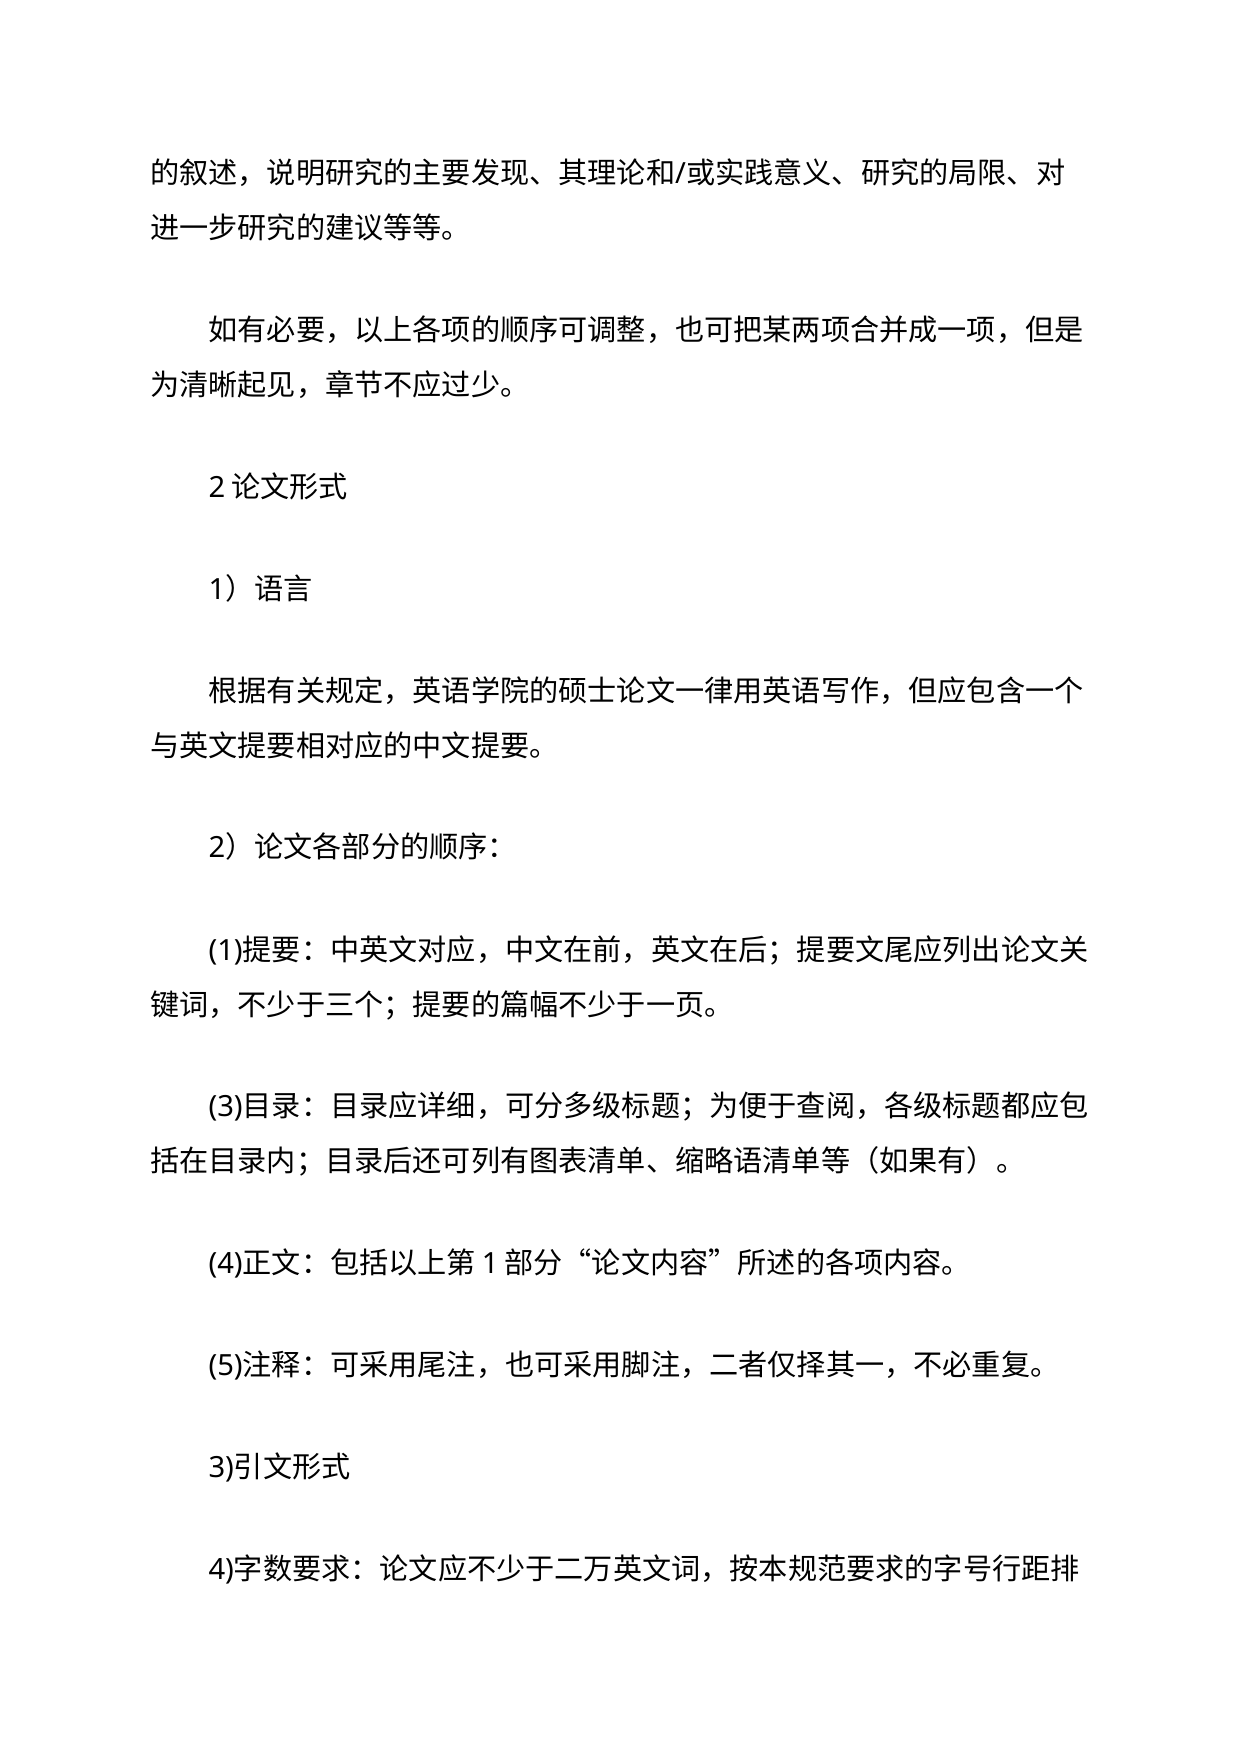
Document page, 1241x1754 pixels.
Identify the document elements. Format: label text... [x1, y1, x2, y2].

text (1)提要：中英文对应，中文在前，英文在后；提要文尾应列出论文关键词，不少于三个；提要的篇幅不少于一页。 [150, 926, 1090, 1023]
text 1）语言 [150, 565, 1090, 608]
text 3)引文形式 [150, 1443, 1090, 1486]
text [150, 150, 1090, 247]
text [150, 1546, 1090, 1588]
text (3)目录：目录应详细，可分多级标题；为便于查阅，各级标题都应包括在目录内；目录后还可列有图表清单、缩略语清单等（如果有）。 [150, 1083, 1090, 1180]
text (5)注释：可采用尾注，也可采用脚注，二者仅择其一，不必重复。 [150, 1342, 1090, 1384]
text 根据有关规定，英语学院的硕士论文一律用英语写作，但应包含一个与英文提要相对应的中文提要。 [150, 667, 1090, 764]
text 2）论文各部分的顺序： [150, 824, 1090, 866]
text 如有必要，以上各项的顺序可调整，也可把某两项合并成一项，但是为清晰起见，章节不应过少。 [150, 307, 1090, 404]
text 2论文形式 [150, 463, 1090, 506]
text (4)正文：包括以上第1部分“论文内容”所述的各项内容。 [150, 1239, 1090, 1282]
